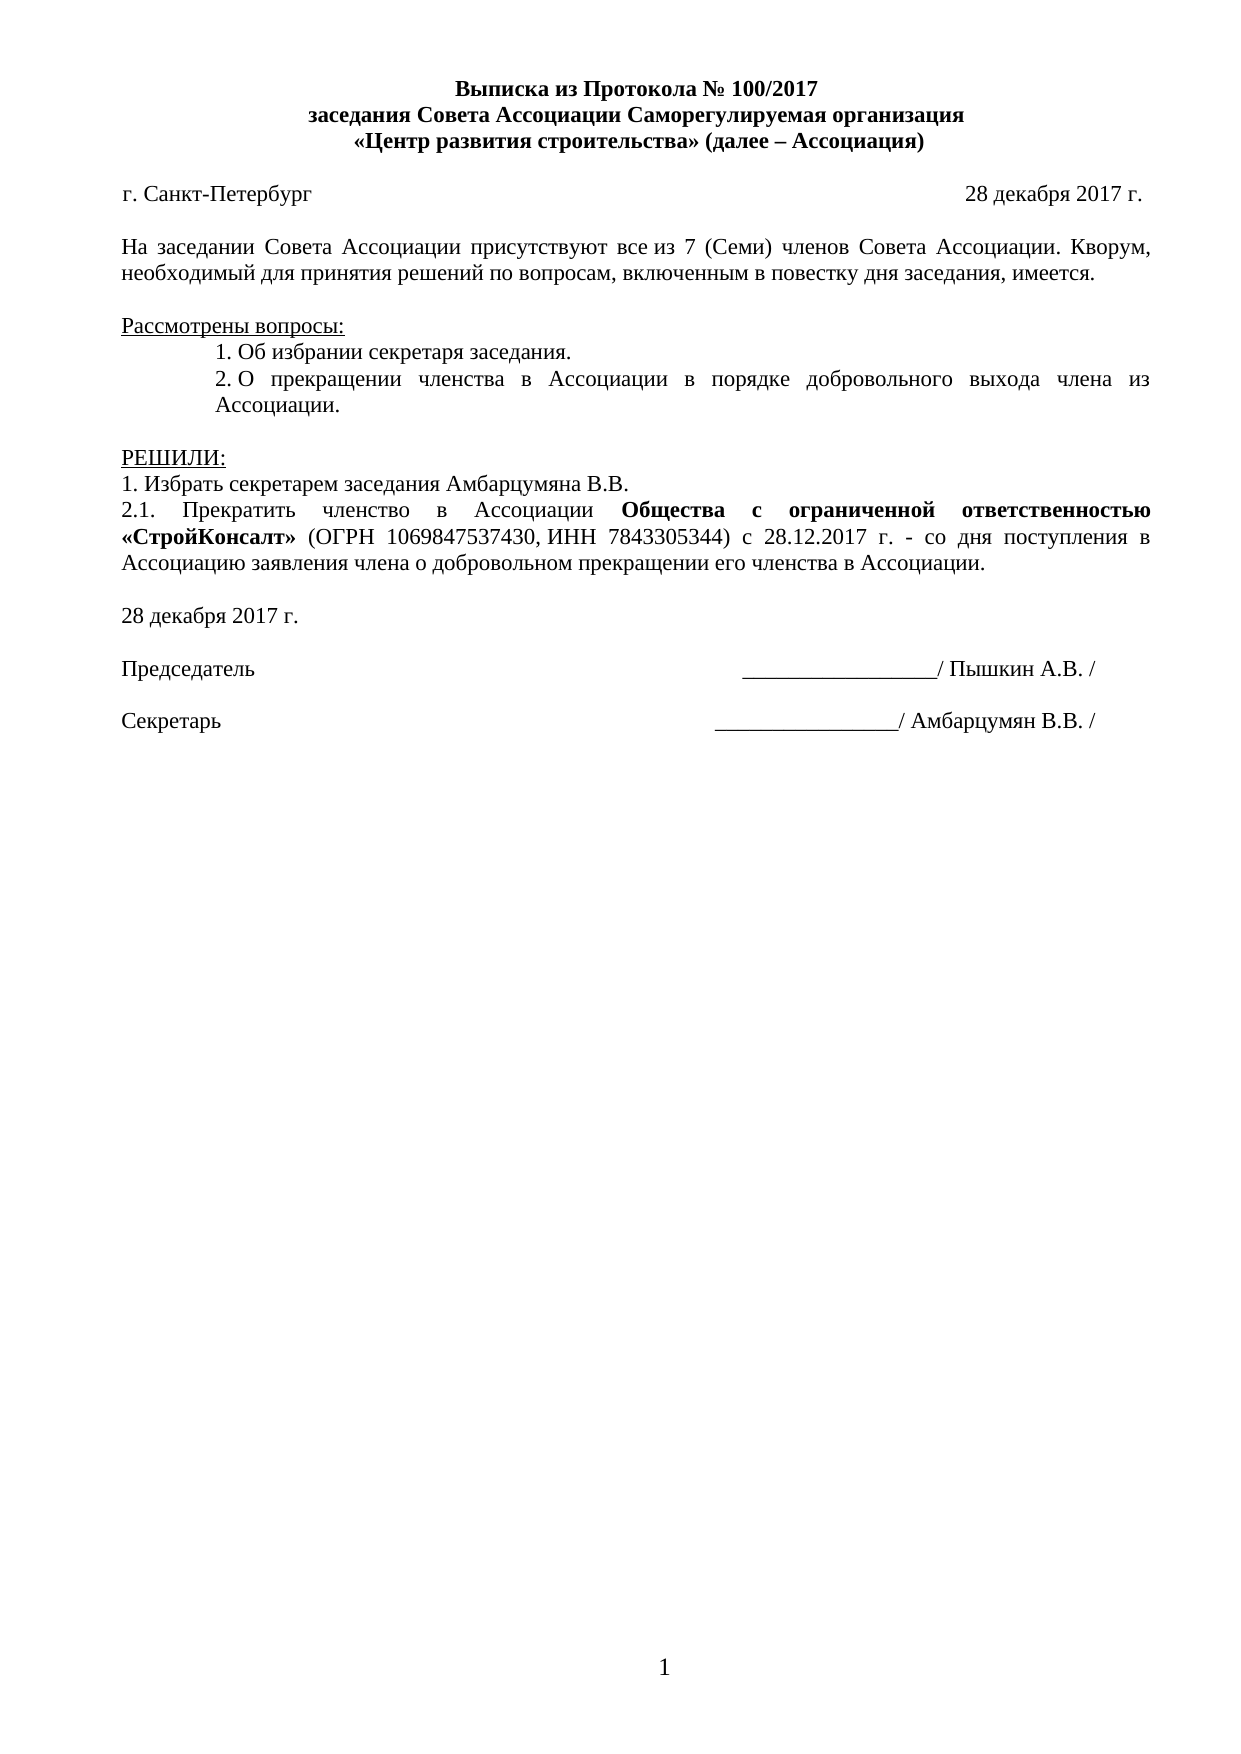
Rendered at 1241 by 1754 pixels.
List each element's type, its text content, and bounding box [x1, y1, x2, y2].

text 28 декабря 2017 г. [121, 602, 1152, 628]
table_header _________________/ Пышкин А.В. / ________________/ Амбарцумян В.В. / [309, 655, 1107, 734]
text Выписка из Протокола № 100/2017 [121, 75, 1152, 101]
table_header 28 декабря 2017 г. [633, 180, 1154, 207]
text Рассмотрены вопросы: [121, 312, 1152, 338]
text 1. Избрать секретарем заседания Амбарцумяна В.В. [121, 470, 1152, 497]
text 2.1. Прекратить членство в Ассоциации Общества с ограниченной ответственностью «СтройКонсалт» (ОГРН 1069847537430, ИНН 7843305344) с 28.12.2017 г. - со дня поступления в Ассоциацию заявления члена о добровольном прекращении его членства в Ассоциации. [121, 497, 1152, 576]
table_header г. Санкт-Петербург [111, 180, 632, 207]
table_header Председатель Секретарь [110, 655, 308, 734]
text 2. О прекращении членства в Ассоциации в порядке добровольного выхода члена из Ассоциации. [215, 365, 1152, 417]
text На заседании Совета Ассоциации присутствуют все из 7 (Семи) членов Совета Ассоциации. Кворум, необходимый для принятия решений по вопросам, включенным в повестку дня заседания, имеется. [121, 233, 1152, 286]
text 1. Об избрании секретаря заседания. [215, 338, 1152, 365]
text «Центр развития строительства» (далее – Ассоциация) [121, 128, 1152, 154]
text заседания Совета Ассоциации Саморегулируемая организация [121, 101, 1152, 128]
text РЕШИЛИ: [121, 444, 1152, 470]
